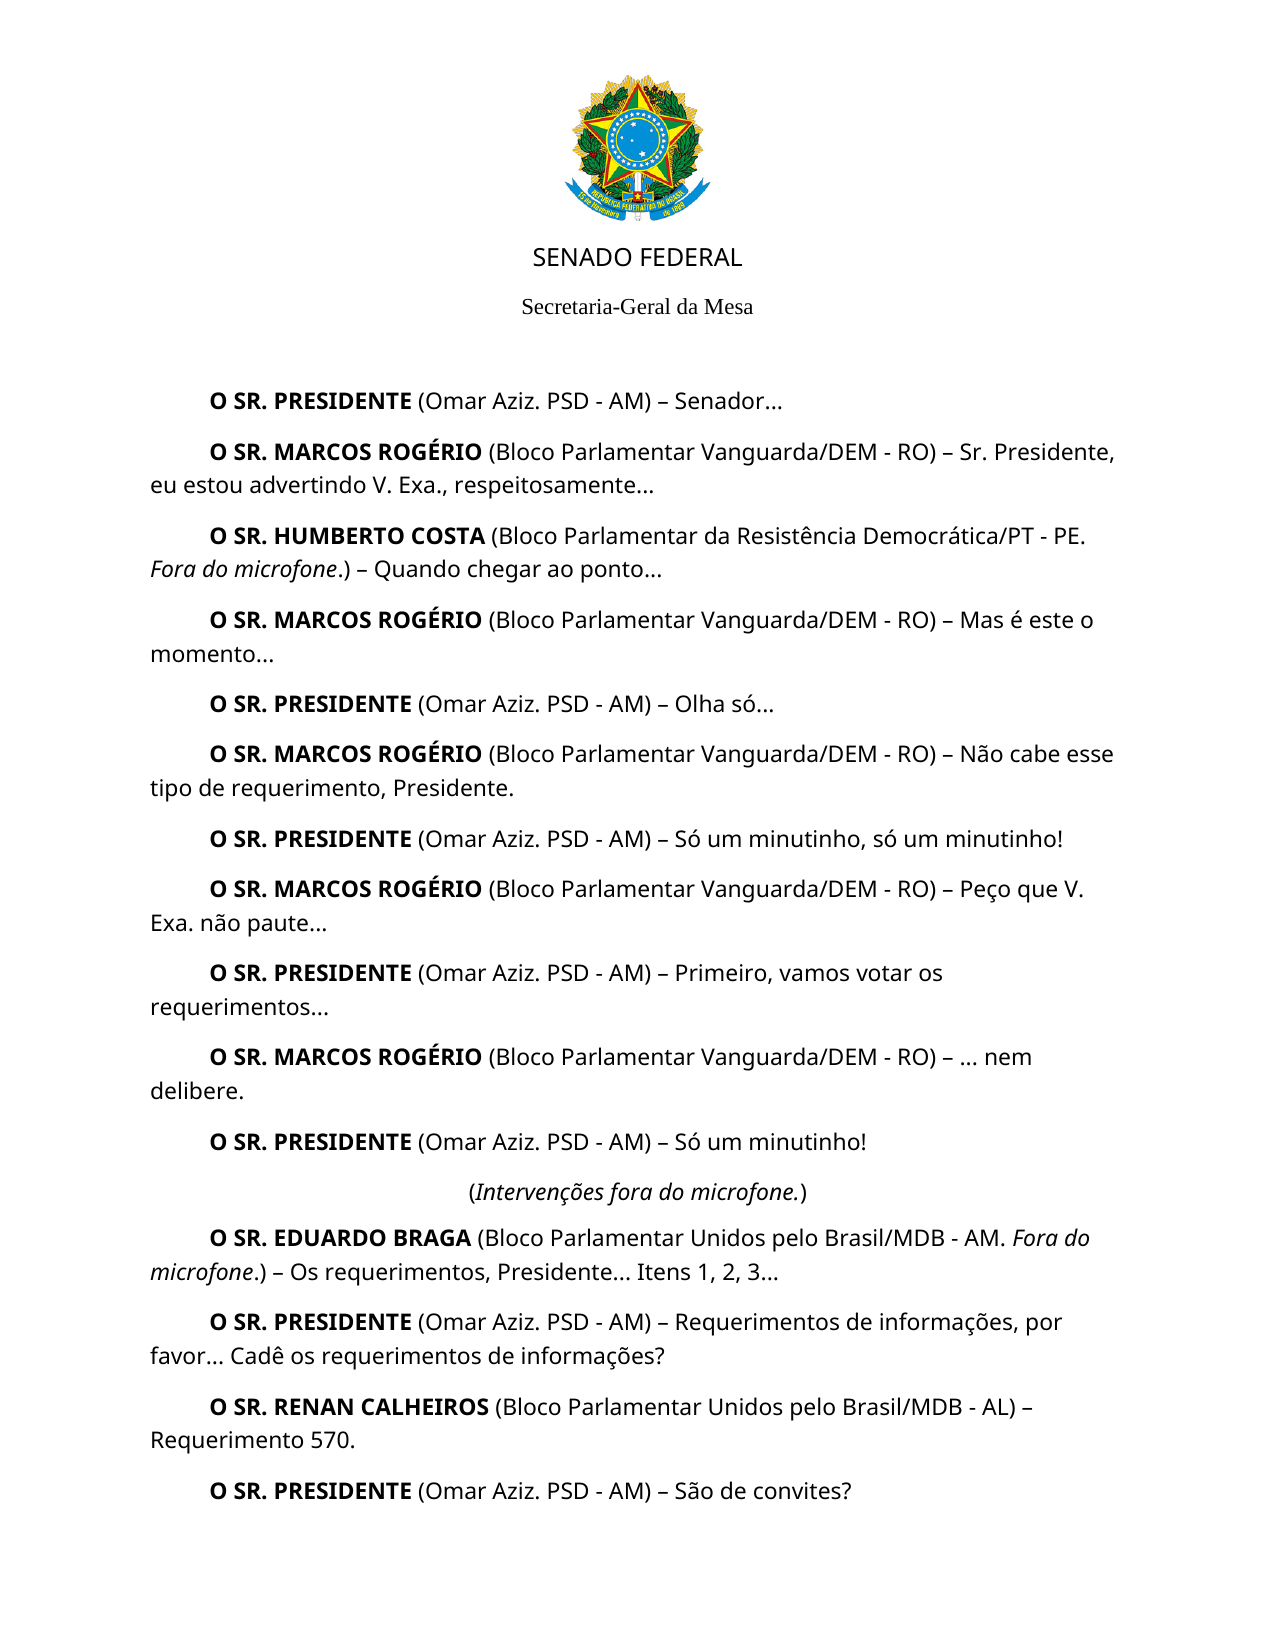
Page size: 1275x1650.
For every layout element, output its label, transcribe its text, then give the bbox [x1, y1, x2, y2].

text O SR. HUMBERTO COSTA (Bloco Parlamentar da Resistência Democrática/PT - PE. Fora do microfone.) – Quando chegar ao ponto... [150, 519, 1125, 584]
text O SR. MARCOS ROGÉRIO (Bloco Parlamentar Vanguarda/DEM - RO) – ... nem delibere. [150, 1041, 1125, 1106]
picture [564, 75, 711, 221]
text O SR. MARCOS ROGÉRIO (Bloco Parlamentar Vanguarda/DEM - RO) – Não cabe esse tipo de requerimento, Presidente. [150, 738, 1125, 803]
text O SR. RENAN CALHEIROS (Bloco Parlamentar Unidos pelo Brasil/MDB - AL) – Requerimento 570. [150, 1390, 1125, 1455]
text O SR. MARCOS ROGÉRIO (Bloco Parlamentar Vanguarda/DEM - RO) – Mas é este o momento... [150, 604, 1125, 669]
text O SR. PRESIDENTE (Omar Aziz. PSD - AM) – Requerimentos de informações, por favor... Cadê os requerimentos de informações? [150, 1306, 1125, 1371]
text O SR. PRESIDENTE (Omar Aziz. PSD - AM) – Olha só... [150, 688, 1125, 719]
text O SR. EDUARDO BRAGA (Bloco Parlamentar Unidos pelo Brasil/MDB - AM. Fora do microfone.) – Os requerimentos, Presidente... Itens 1, 2, 3... [150, 1222, 1125, 1287]
text O SR. MARCOS ROGÉRIO (Bloco Parlamentar Vanguarda/DEM - RO) – Peço que V. Exa. não paute... [150, 873, 1125, 938]
text O SR. PRESIDENTE (Omar Aziz. PSD - AM) – Só um minutinho, só um minutinho! [150, 822, 1125, 854]
text O SR. PRESIDENTE (Omar Aziz. PSD - AM) – São de convites? [150, 1474, 1125, 1506]
text (Intervenções fora do microfone.) [150, 1176, 1125, 1207]
text O SR. PRESIDENTE (Omar Aziz. PSD - AM) – Senador... [150, 385, 1125, 416]
text O SR. PRESIDENTE (Omar Aziz. PSD - AM) – Só um minutinho! [150, 1125, 1125, 1157]
text O SR. MARCOS ROGÉRIO (Bloco Parlamentar Vanguarda/DEM - RO) – Sr. Presidente, eu estou advertindo V. Exa., respeitosamente... [150, 435, 1125, 500]
text O SR. PRESIDENTE (Omar Aziz. PSD - AM) – Primeiro, vamos votar os requerimentos... [150, 957, 1125, 1022]
